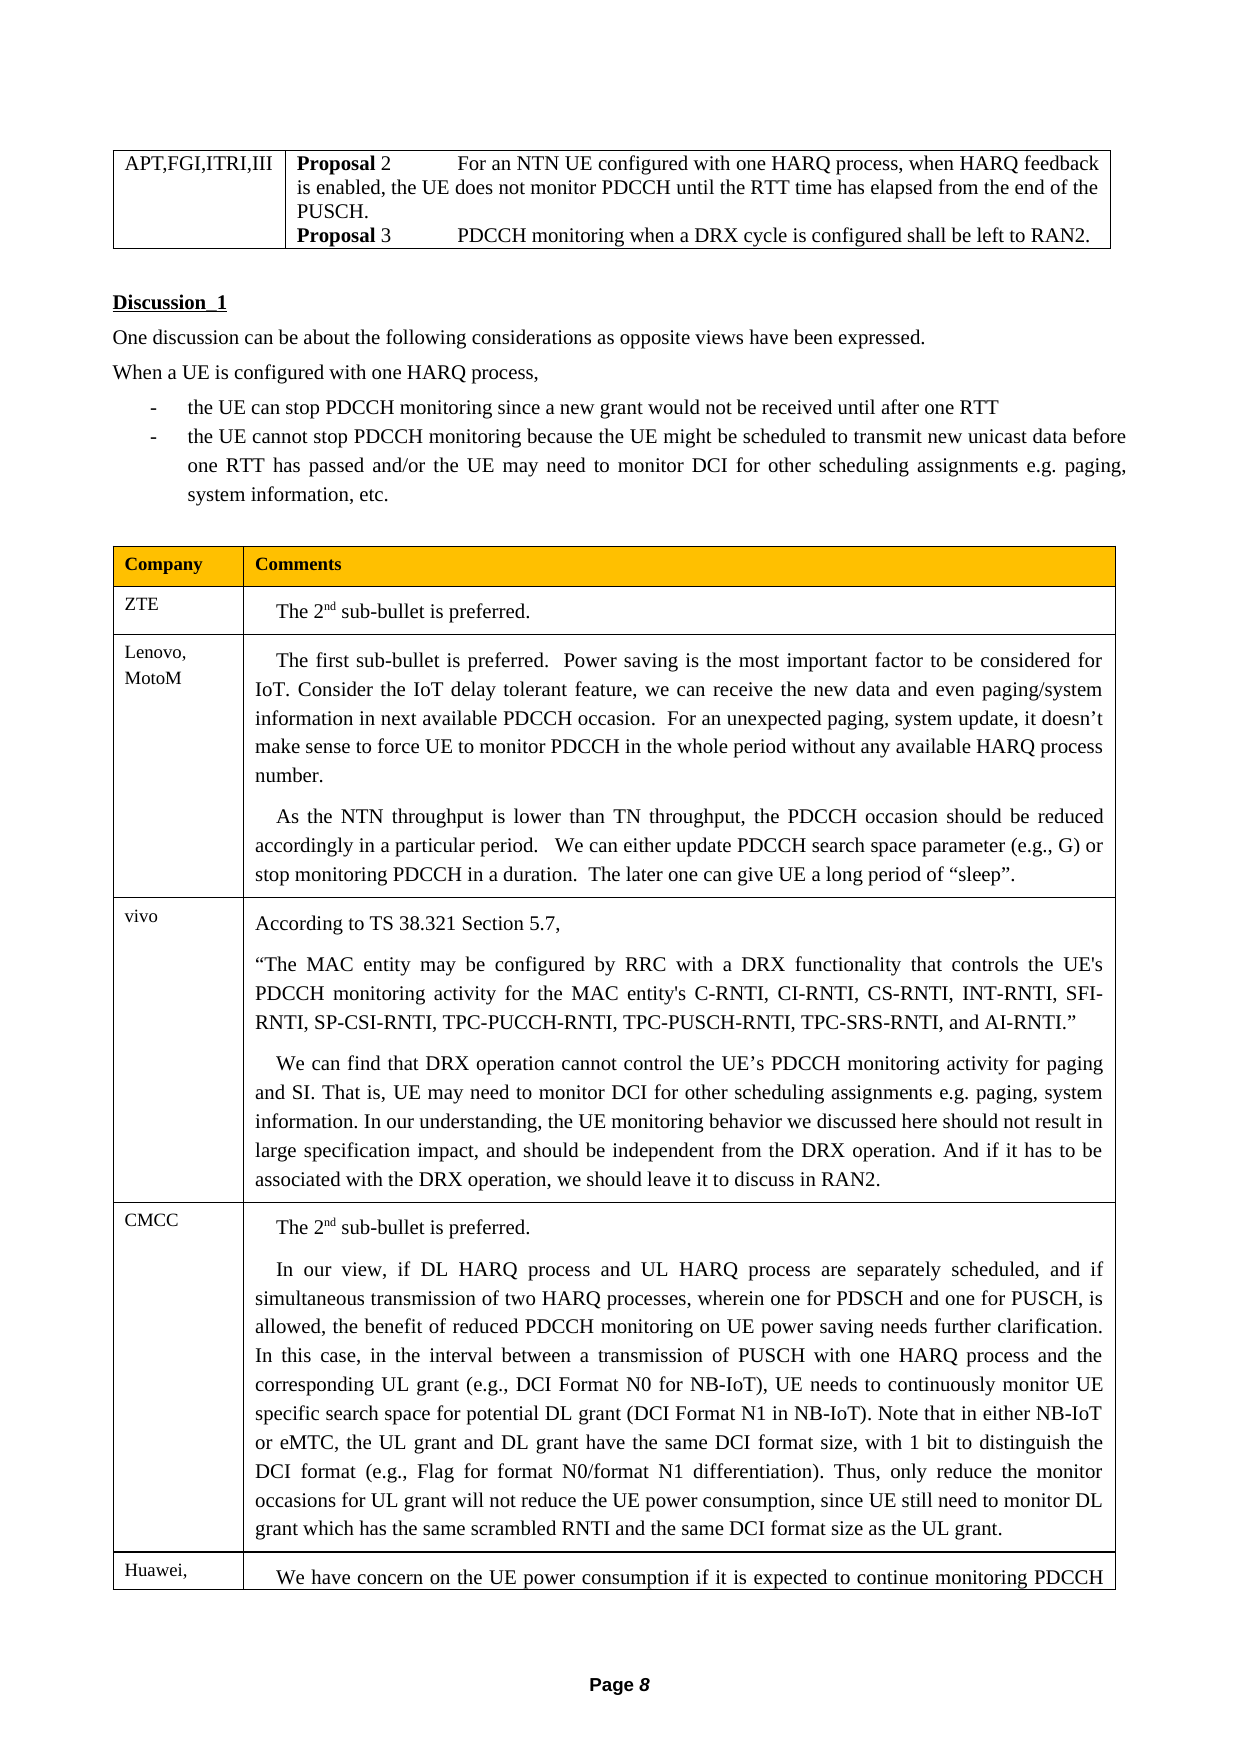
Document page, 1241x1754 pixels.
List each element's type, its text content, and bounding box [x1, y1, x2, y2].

table_cell Huawei, HiSilicon [114, 1553, 243, 1589]
table_cell The 2nd sub-bullet is preferred. [244, 587, 1115, 634]
table_cell CMCC [114, 1203, 243, 1551]
table_cell The 2nd sub-bullet is preferred. In our view, if DL HARQ process and UL HARQ process are separately scheduled, and if simultaneous transmission of two HARQ processes, wherein one for PDSCH and one for PUSCH, is allowed, the benefit of reduced PDCCH monitoring on UE power saving needs further clarification. In this case, in the interval between a transmission of PUSCH with one HARQ process and the corresponding UL grant (e.g., DCI Format N0 for NB-IoT), UE needs to continuously monitor UE specific search space for potential DL grant (DCI Format N1 in NB-IoT). Note that in either NB-IoT or eMTC, the UL grant and DL grant have the same DCI format size, with 1 bit to distinguish the DCI format (e.g., Flag for format N0/format N1 differentiation). Thus, only reduce the monitor occasions for UL grant will not reduce the UE power consumption, since UE still need to monitor DL grant which has the same scrambled RNTI and the same DCI format size as the UL grant. [244, 1203, 1115, 1551]
table_cell ZTE [114, 587, 243, 634]
table_cell The first sub-bullet is preferred. Power saving is the most important factor to be considered for IoT. Consider the IoT delay tolerant feature, we can receive the new data and even paging/system information in next available PDCCH occasion. For an unexpected paging, system update, it doesn’t make sense to force UE to monitor PDCCH in the whole period without any available HARQ process number. As the NTN throughput is lower than TN throughput, the PDCCH occasion should be reduced accordingly in a particular period. We can either update PDCCH search space parameter (e.g., G) or stop monitoring PDCCH in a duration. The later one can give UE a long period of “sleep”. [244, 635, 1115, 897]
table_header Company [114, 547, 243, 586]
table_cell vivo [114, 898, 243, 1202]
table_header Comments [244, 547, 1115, 586]
list Discussion_1 [112, 290, 1128, 314]
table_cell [114, 151, 285, 247]
text When a UE is configured with one HARQ process, [112, 360, 1128, 384]
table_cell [286, 151, 1110, 247]
table_cell Lenovo, MotoM [114, 635, 243, 897]
list One discussion can be about the following considerations as opposite views have been expressed. [112, 325, 1128, 349]
list the UE can stop PDCCH monitoring since a new grant would not be received until after one RTT [150, 395, 1128, 419]
list the UE cannot stop PDCCH monitoring because the UE might be scheduled to transmit new unicast data before one RTT has passed and/or the UE may need to monitor DCI for other scheduling assignments e.g. paging, system information, etc. [150, 424, 1128, 506]
table_cell According to TS 38.321 Section 5.7, “The MAC entity may be configured by RRC with a DRX functionality that controls the UE's PDCCH monitoring activity for the MAC entity's C-RNTI, CI-RNTI, CS-RNTI, INT-RNTI, SFI-RNTI, SP-CSI-RNTI, TPC-PUCCH-RNTI, TPC-PUSCH-RNTI, TPC-SRS-RNTI, and AI-RNTI.” We can find that DRX operation cannot control the UE’s PDCCH monitoring activity for paging and SI. That is, UE may need to monitor DCI for other scheduling assignments e.g. paging, system information. In our understanding, the UE monitoring behavior we discussed here should not result in large specification impact, and should be independent from the DRX operation. And if it has to be associated with the DRX operation, we should leave it to discuss in RAN2. [244, 898, 1115, 1202]
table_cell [244, 1553, 1115, 1589]
